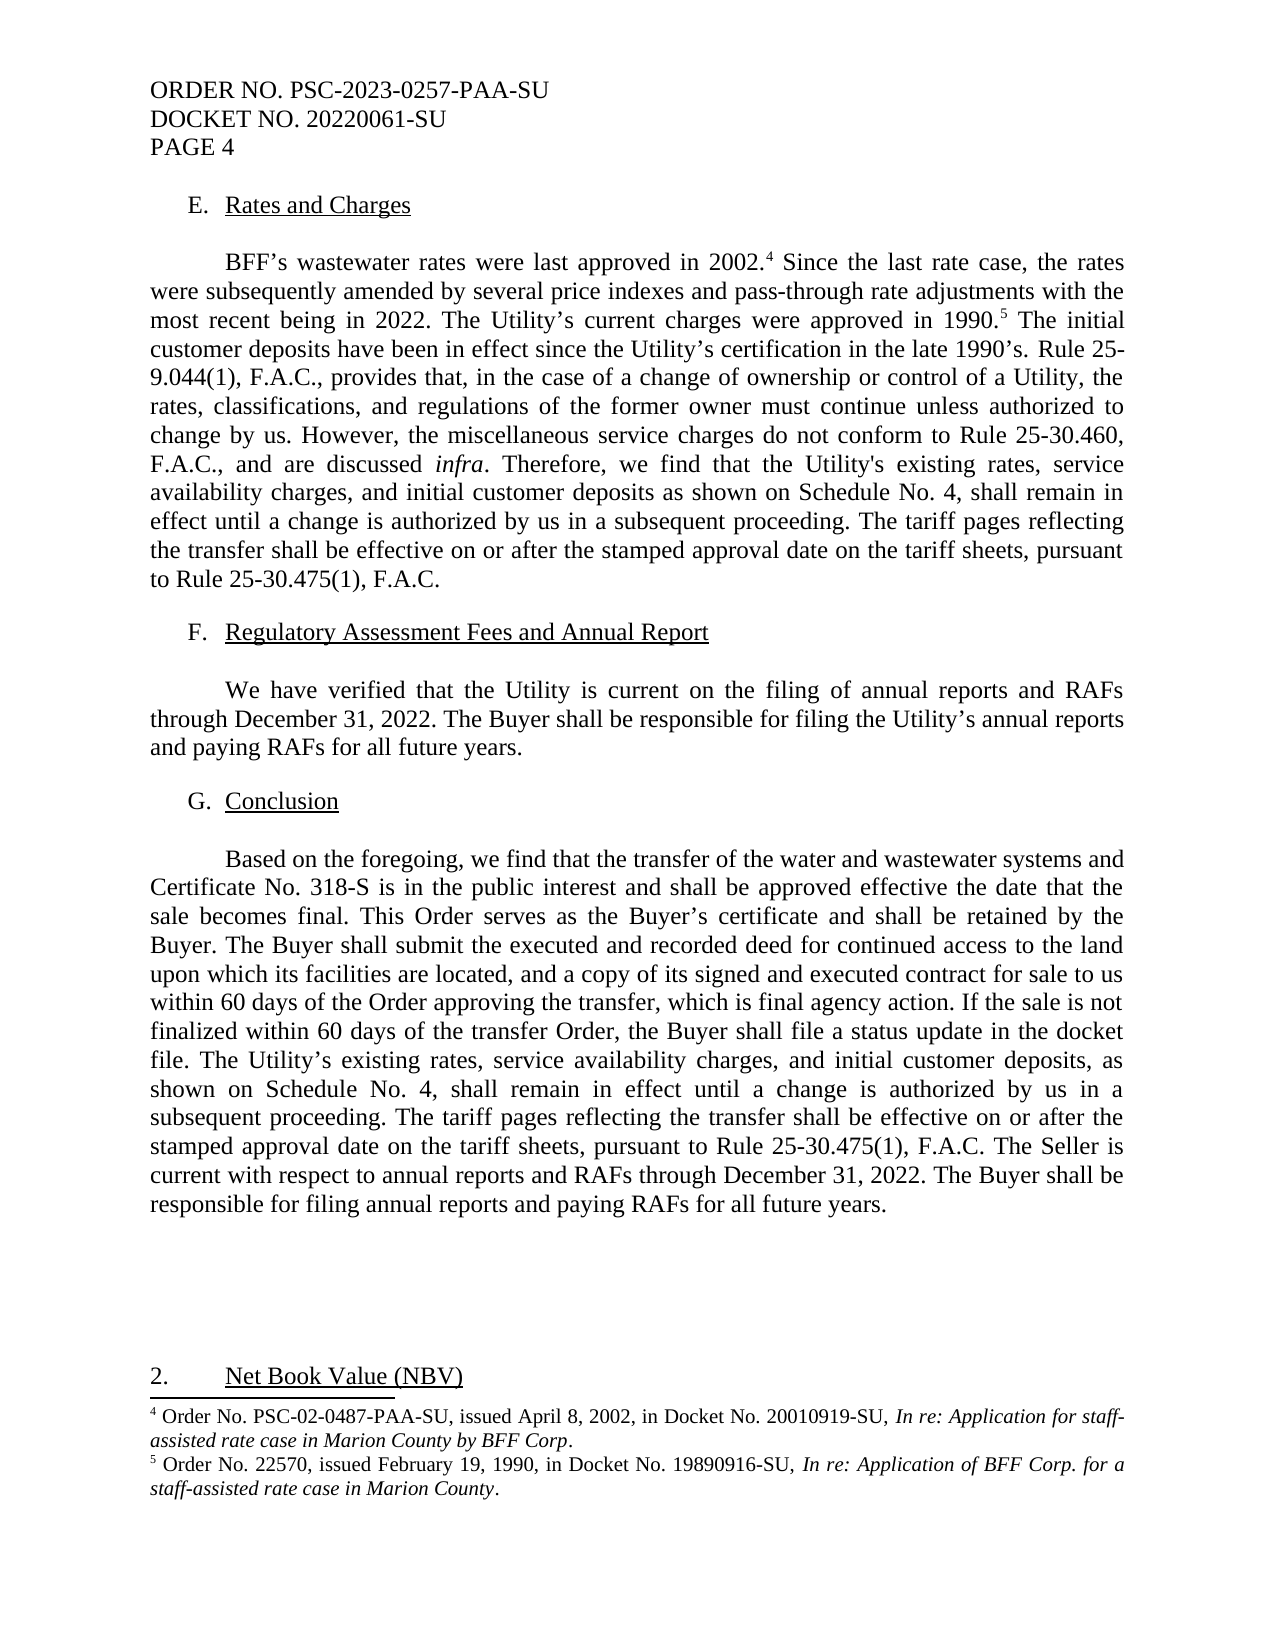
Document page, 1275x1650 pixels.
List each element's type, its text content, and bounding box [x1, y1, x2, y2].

list Regulatory Assessment Fees and Annual Report [187, 617, 1125, 646]
text 2. Net Book Value (NBV) [150, 1361, 1125, 1390]
list Rates and Charges [187, 190, 1125, 219]
text Based on the foregoing, we find that the transfer of the water and wastewater systems and Certificate No. 318-S is in the public interest and shall be approved effective the date that the sale becomes final. This Order serves as the Buyer’s certificate and shall be retained by the Buyer. The Buyer shall submit the executed and recorded deed for continued access to the land upon which its facilities are located, and a copy of its signed and executed contract for sale to us within 60 days of the Order approving the transfer, which is final agency action. If the sale is not finalized within 60 days of the transfer Order, the Buyer shall file a status update in the docket file. The Utility’s existing rates, service availability charges, and initial customer deposits, as shown on Schedule No. 4, shall remain in effect until a change is authorized by us in a subsequent proceeding. The tariff pages reflecting the transfer shall be effective on or after the stamped approval date on the tariff sheets, pursuant to Rule 25-30.475(1), F.A.C. The Seller is current with respect to annual reports and RAFs through December 31, 2022. The Buyer shall be responsible for filing annual reports and paying RAFs for all future years. [150, 844, 1125, 1217]
text BFF’s wastewater rates were last approved in 2002. Since the last rate case, the rates were subsequently amended by several price indexes and pass-through rate adjustments with the most recent being in 2022. The Utility’s current charges were approved in 1990. The initial customer deposits have been in effect since the Utility’s certification in the late 1990’s. Rule 25-9.044(1), F.A.C., provides that, in the case of a change of ownership or control of a Utility, the rates, classifications, and regulations of the former owner must continue unless authorized to change by us. However, the miscellaneous service charges do not conform to Rule 25-30.460, F.A.C., and are discussed infra. Therefore, we find that the Utility's existing rates, service availability charges, and initial customer deposits as shown on Schedule No. 4, shall remain in effect until a change is authorized by us in a subsequent proceeding. The tariff pages reflecting the transfer shall be effective on or after the stamped approval date on the tariff sheets, pursuant to Rule 25-30.475(1), F.A.C. [150, 247, 1125, 592]
list Conclusion [187, 786, 1125, 815]
text We have verified that the Utility is current on the filing of annual reports and RAFs through December 31, 2022. The Buyer shall be responsible for filing the Utility’s annual reports and paying RAFs for all future years. [150, 675, 1125, 761]
